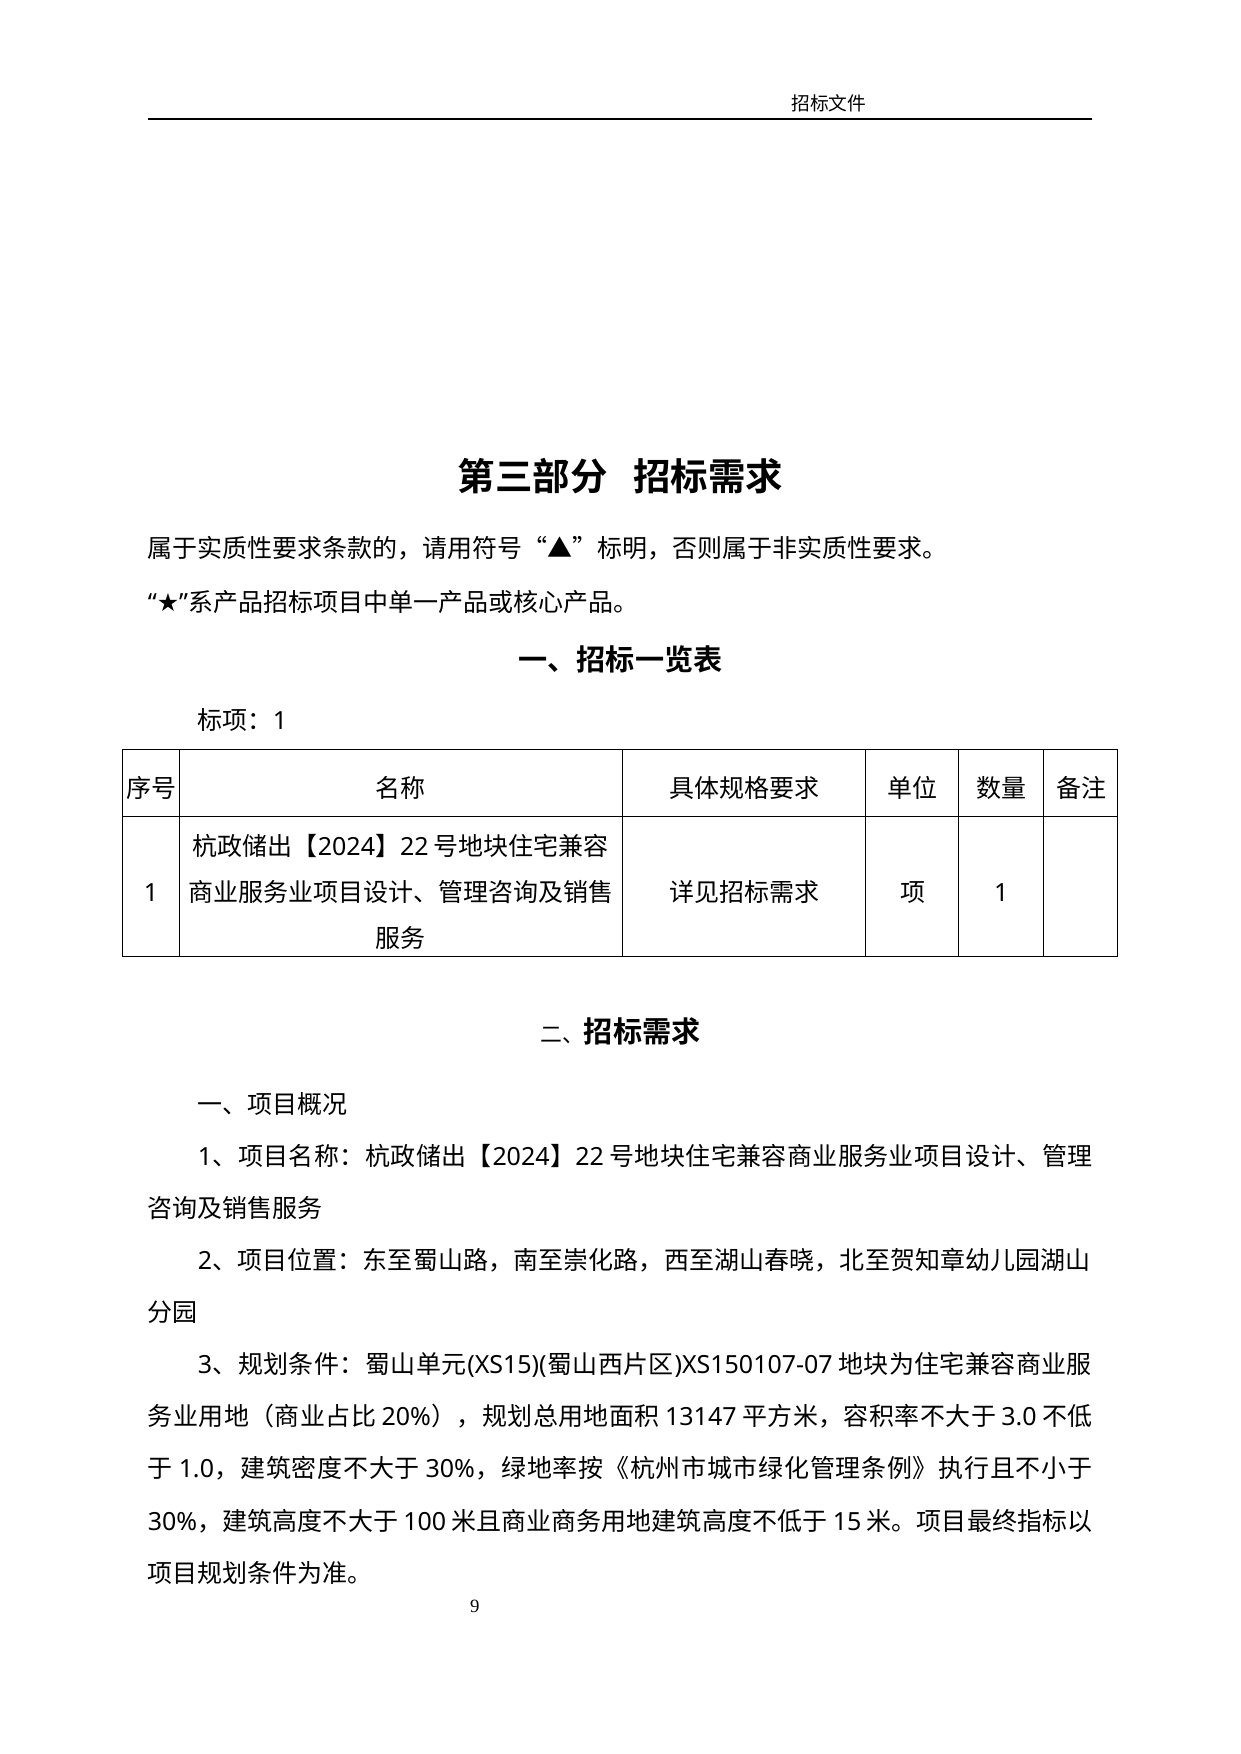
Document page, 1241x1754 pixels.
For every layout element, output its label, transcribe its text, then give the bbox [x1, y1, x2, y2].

text “★”系产品招标项目中单一产品或核心产品。 [148, 582, 1092, 619]
table_cell 项 [866, 817, 958, 956]
text 1、项目名称：杭政储出【2024】22号地块住宅兼容商业服务业项目设计、管理咨询及销售服务 [148, 1124, 1092, 1228]
text 一、招标一览表 [148, 637, 1092, 679]
subtitle 第三部分 招标需求 [148, 447, 1092, 501]
table_cell 详见招标需求 [623, 817, 865, 956]
text 属于实质性要求条款的，请用符号“▲”标明，否则属于非实质性要求。 [148, 528, 1092, 564]
table_header 数量 [959, 750, 1043, 816]
table_cell 1 [123, 817, 179, 956]
table_cell 杭政储出【2024】22号地块住宅兼容商业服务业项目设计、管理咨询及销售服务 [180, 817, 622, 956]
text 标项：1 [148, 700, 1092, 737]
text 3、规划条件：蜀山单元(XS15)(蜀山西片区)XS150107-07地块为住宅兼容商业服务业用地（商业占比20%），规划总用地面积13147平方米，容积率不大于3.0不低于1.0，建筑密度不大于30%，绿地率按《杭州市城市绿化管理条例》执行且不小于30%，建筑高度不大于100米且商业商务用地建筑高度不低于15米。项目最终指标以项目规划条件为准。 [148, 1332, 1092, 1592]
table_cell [1044, 817, 1117, 956]
list 招标需求 [148, 1008, 1092, 1051]
table_header 名称 [180, 750, 622, 816]
table_header 备注 [1044, 750, 1117, 816]
text 2、项目位置：东至蜀山路，南至崇化路，西至湖山春晓，北至贺知章幼儿园湖山分园 [148, 1228, 1092, 1332]
table_header 具体规格要求 [623, 750, 865, 816]
table_header 序号 [123, 750, 179, 816]
table_header 单位 [866, 750, 958, 816]
table_cell 1 [959, 817, 1043, 956]
text 一、项目概况 [148, 1072, 1092, 1124]
